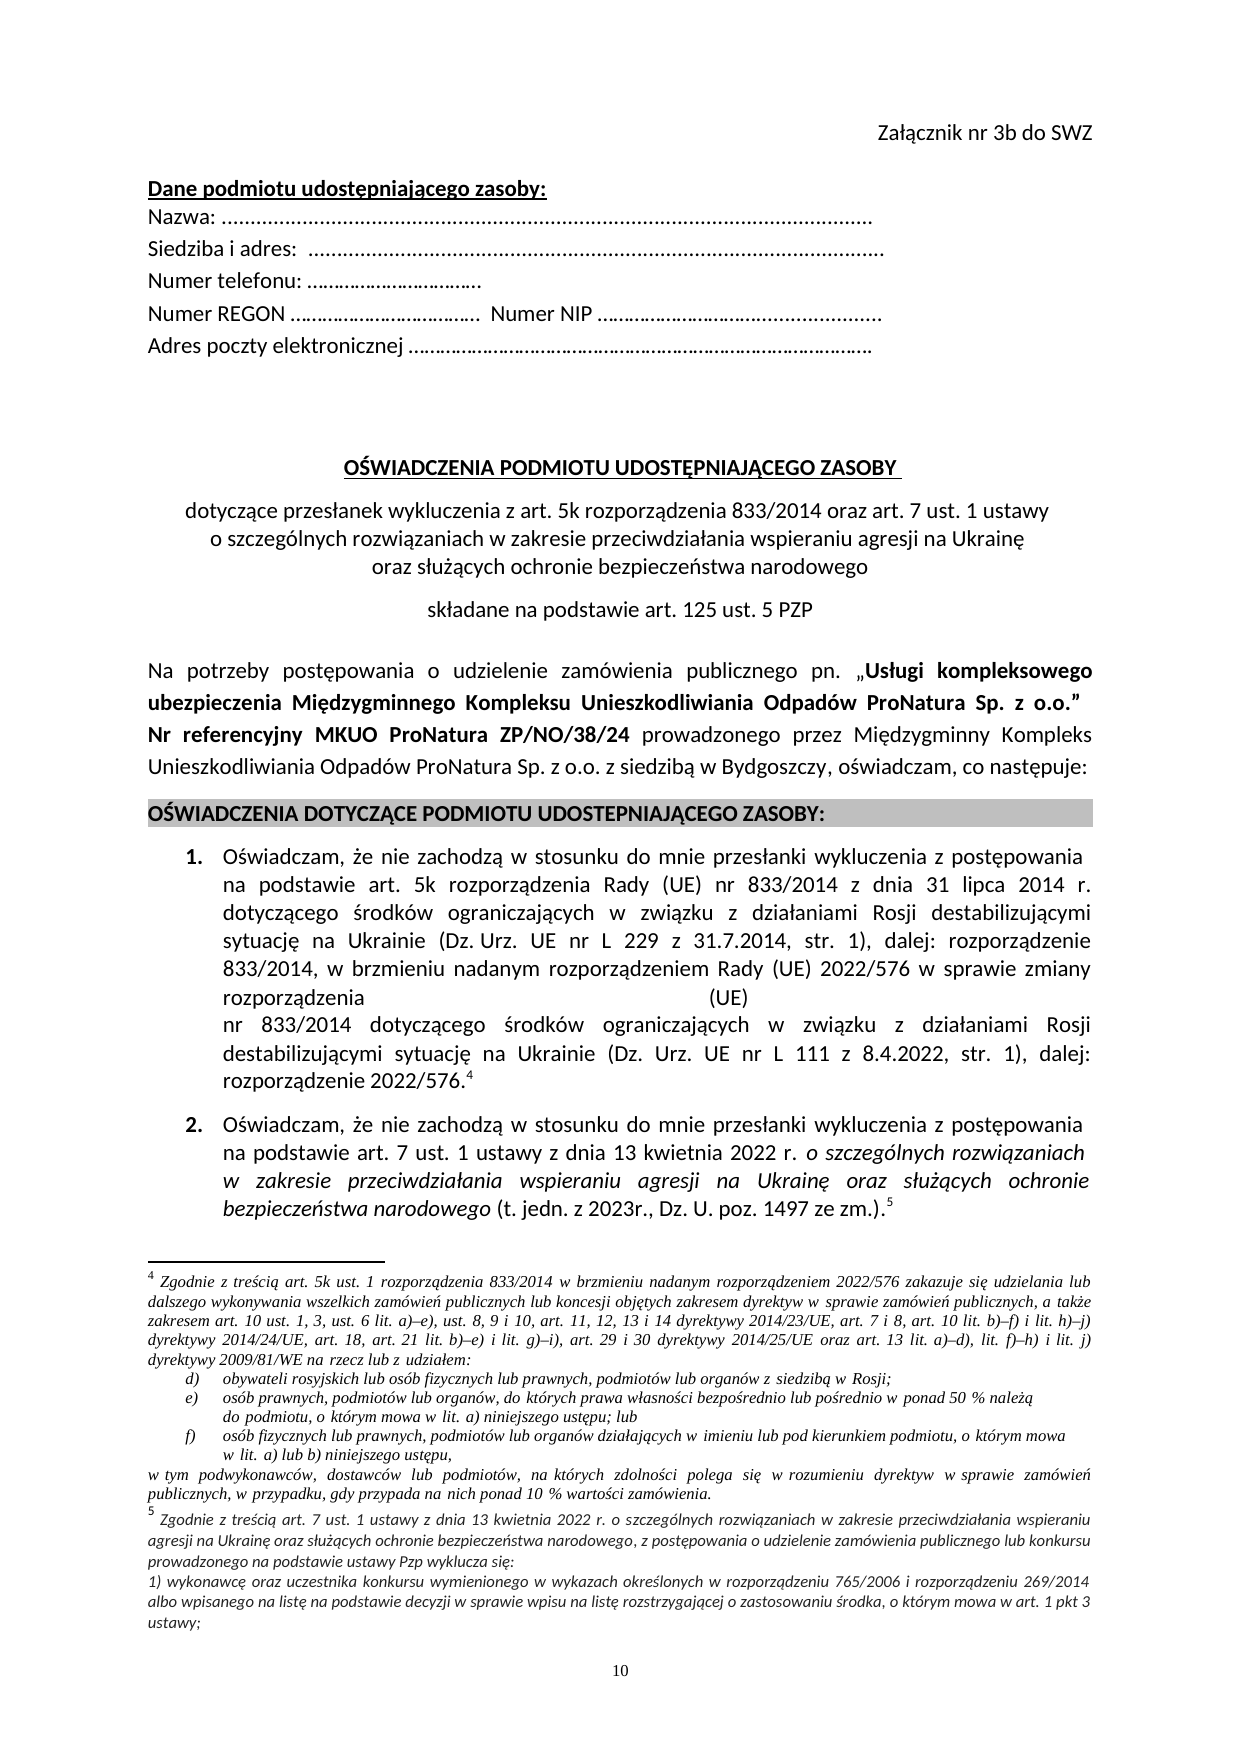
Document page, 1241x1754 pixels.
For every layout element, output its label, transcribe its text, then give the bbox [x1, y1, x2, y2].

text Numer REGON ……………………………… Numer NIP …………………………...................... [148, 299, 1093, 327]
text Nazwa: ................................................................................................................. [148, 202, 1093, 230]
text OŚWIADCZENIA DOTYCZĄCE PODMIOTU UDOSTEPNIAJĄCEGO ZASOBY: [148, 799, 1093, 827]
text OŚWIADCZENIA PODMIOTU UDOSTĘPNIAJĄCEGO ZASOBY [148, 453, 1093, 481]
text Załącznik nr 3b do SWZ [148, 118, 1093, 146]
text składane na podstawie art. 125 ust. 5 PZP [148, 596, 1093, 623]
text Adres poczty elektronicznej ……………………………………………………………………………. [148, 331, 1093, 359]
text Na potrzeby postępowania o udzielenie zamówienia publicznego pn. „Usługi kompleksowego ubezpieczenia Międzygminnego Kompleksu Unieszkodliwiania Odpadów ProNatura Sp. z o.o.” Nr referencyjny MKUO ProNatura ZP/NO/38/24 prowadzonego przez Międzygminny Kompleks Unieszkodliwiania Odpadów ProNatura Sp. z o.o. z siedzibą w Bydgoszczy, oświadczam, co następuje: [148, 656, 1093, 780]
text Dane podmiotu udostępniającego zasoby: [148, 174, 1093, 202]
list Oświadczam, że nie zachodzą w stosunku do mnie przesłanki wykluczenia z postępowania na podstawie art. 5k rozporządzenia Rady (UE) nr 833/2014 z dnia 31 lipca 2014 r. dotyczącego środków ograniczających w związku z działaniami Rosji destabilizującymi sytuację na Ukrainie (Dz. Urz. UE nr L 229 z 31.7.2014, str. 1), dalej: rozporządzenie 833/2014, w brzmieniu nadanym rozporządzeniem Rady (UE) 2022/576 w sprawie zmiany rozporządzenia (UE) nr 833/2014 dotyczącego środków ograniczających w związku z działaniami Rosji destabilizującymi sytuację na Ukrainie (Dz. Urz. UE nr L 111 z 8.4.2022, str. 1), dalej: rozporządzenie 2022/576. [185, 842, 1093, 1095]
list Oświadczam, że nie zachodzą w stosunku do mnie przesłanki wykluczenia z postępowania na podstawie art. 7 ust. 1 ustawy z dnia 13 kwietnia 2022 r. o szczególnych rozwiązaniach w zakresie przeciwdziałania wspieraniu agresji na Ukrainę oraz służących ochronie bezpieczeństwa narodowego (t. jedn. z 2023r., Dz. U. poz. 1497 ze zm.). [185, 1110, 1093, 1222]
text dotyczące przesłanek wykluczenia z art. 5k rozporządzenia 833/2014 oraz art. 7 ust. 1 ustawy o szczególnych rozwiązaniach w zakresie przeciwdziałania wspieraniu agresji na Ukrainę oraz służących ochronie bezpieczeństwa narodowego [148, 496, 1093, 581]
text Siedziba i adres: .................................................................................................... [148, 234, 1093, 262]
text Numer telefonu: …………………………… [148, 267, 1093, 295]
